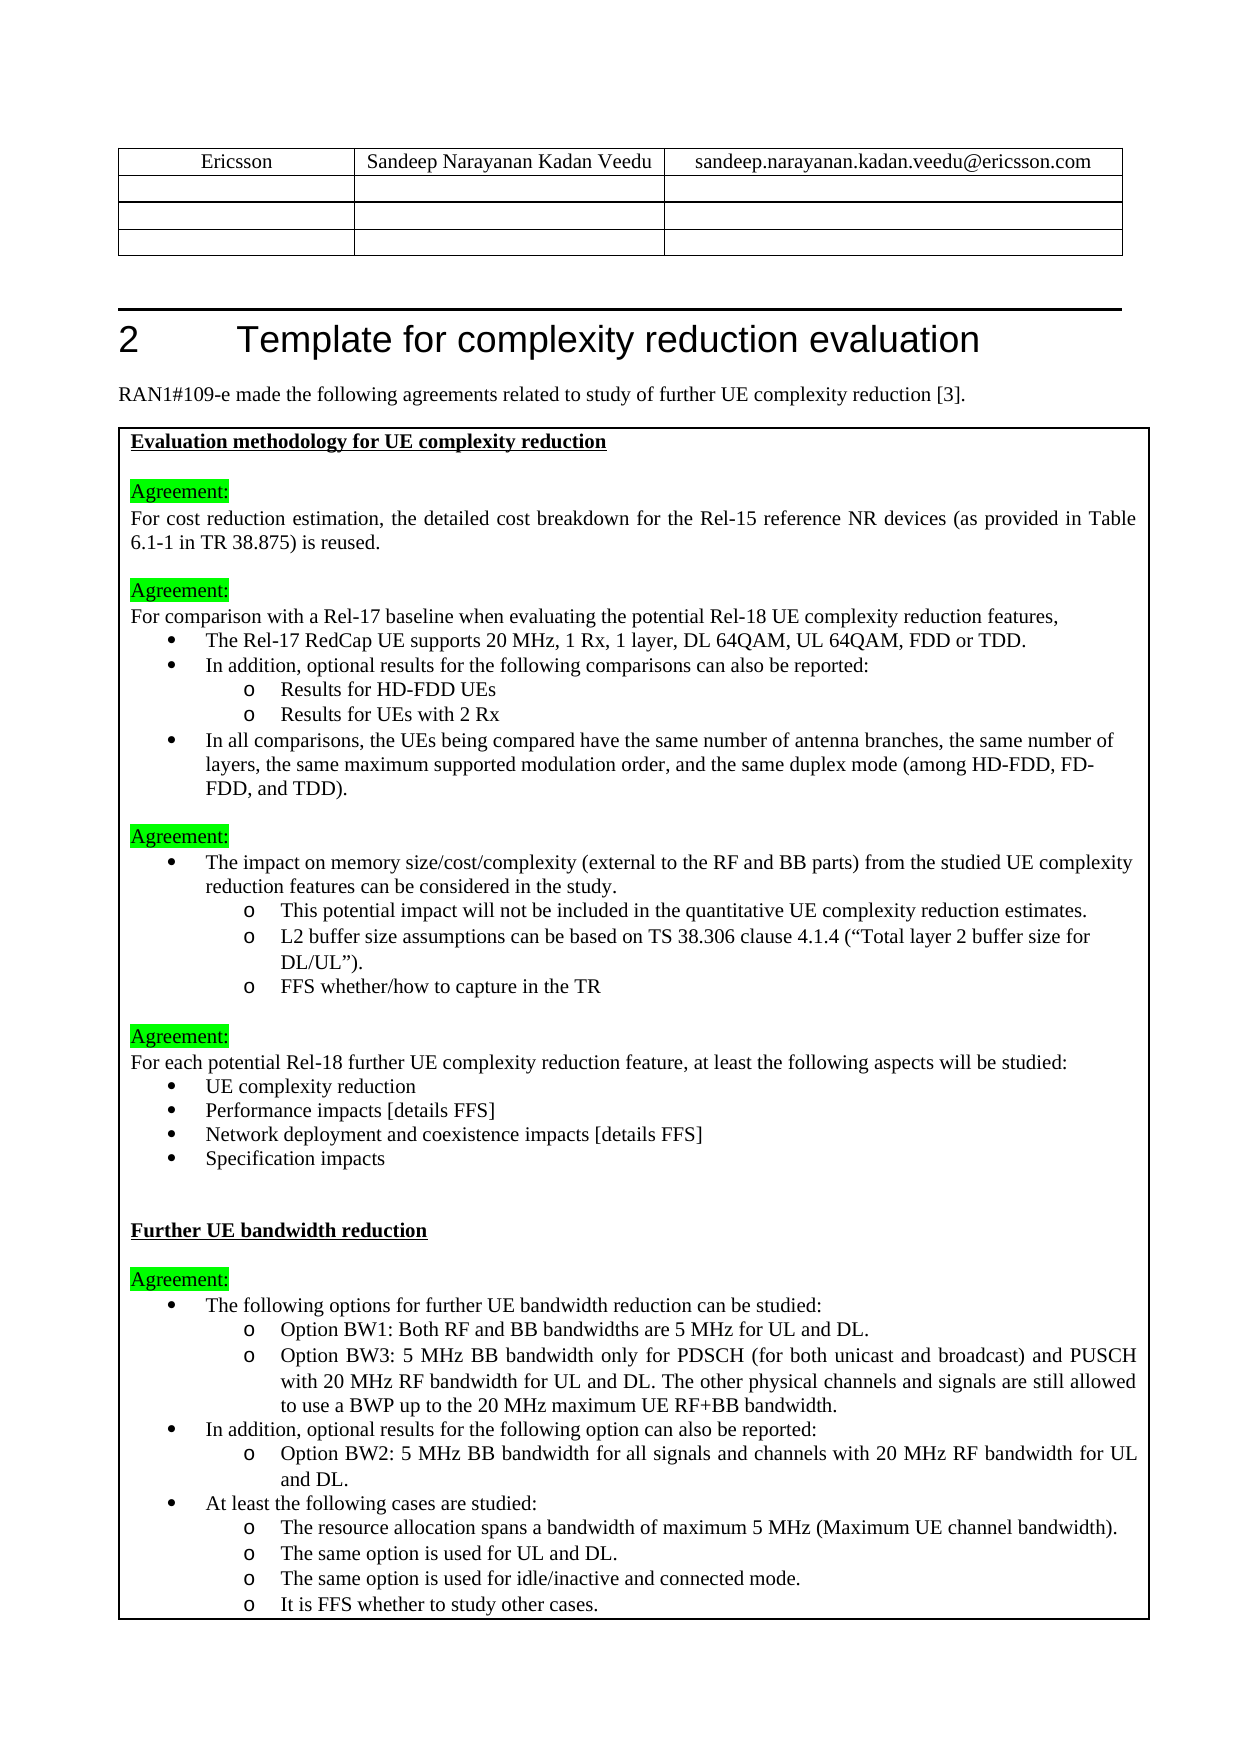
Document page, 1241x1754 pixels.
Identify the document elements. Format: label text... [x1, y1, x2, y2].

table_cell [355, 230, 664, 255]
table_cell sandeep.narayanan.kadan.veedu@ericsson.com [665, 149, 1122, 174]
subtitle 2 Template for complexity reduction evaluation [118, 311, 1122, 360]
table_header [120, 429, 1148, 1618]
table_cell [665, 176, 1122, 201]
table_cell [355, 203, 664, 228]
table_cell [119, 176, 354, 201]
table_cell [119, 203, 354, 228]
table_cell Sandeep Narayanan Kadan Veedu [355, 149, 664, 174]
table_cell [119, 230, 354, 255]
table_cell Ericsson [119, 149, 354, 174]
table_cell [665, 230, 1122, 255]
text RAN1#109-e made the following agreements related to study of further UE complexity reduction [3]. [118, 382, 1122, 406]
table_cell [665, 203, 1122, 228]
table_cell [355, 176, 664, 201]
